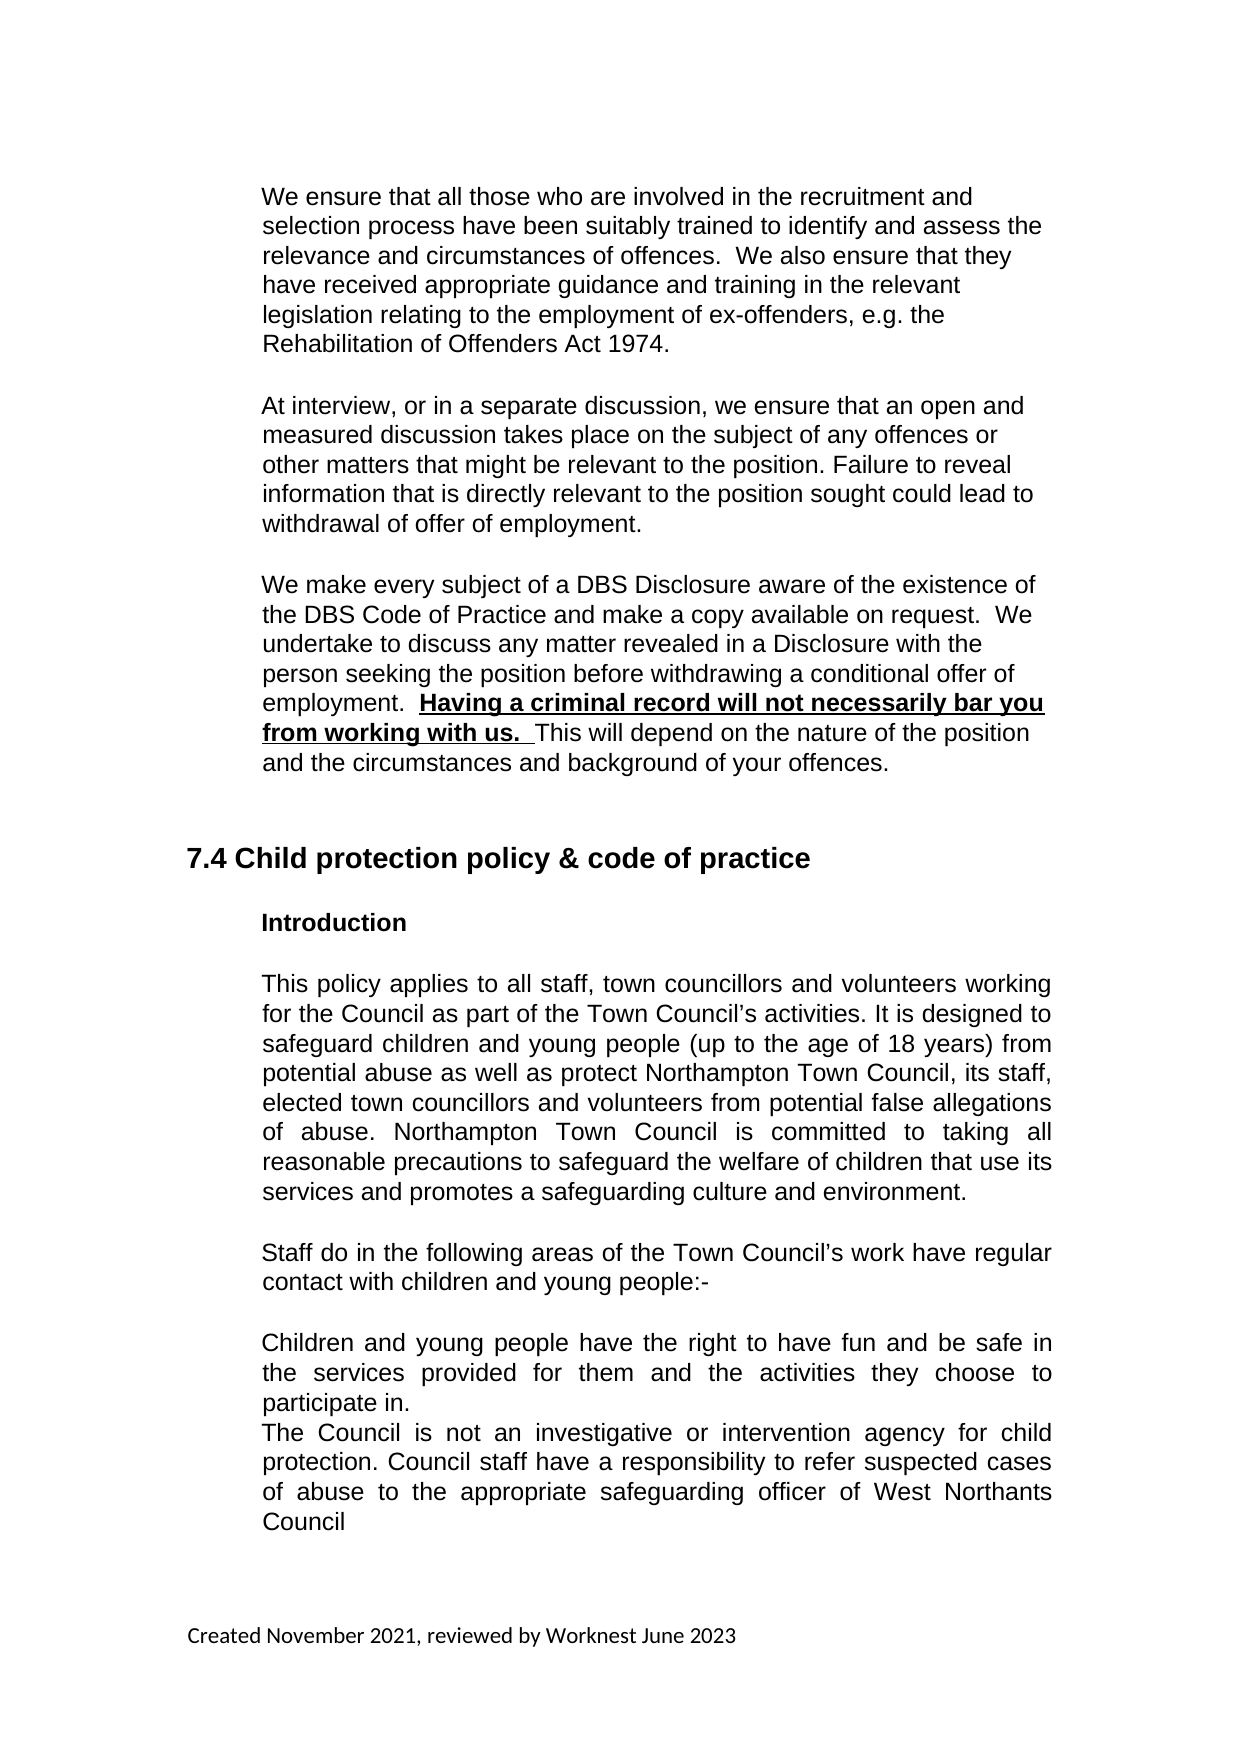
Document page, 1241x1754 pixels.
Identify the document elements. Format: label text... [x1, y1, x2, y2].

text Staff do in the following areas of the Town Council’s work have regular contact with children and young people:- [261, 1238, 1053, 1296]
text This policy applies to all staff, town councillors and volunteers working for the Council as part of the Town Council’s activities. It is designed to safeguard children and young people (up to the age of 18 years) from potential abuse as well as protect Northampton Town Council, its staff, elected town councillors and volunteers from potential false allegations of abuse. Northampton Town Council is committed to taking all reasonable precautions to safeguard the welfare of children that use its services and promotes a safeguarding culture and environment. [261, 969, 1053, 1205]
subtitle Introduction [261, 908, 1070, 937]
text Children and young people have the right to have fun and be safe in the services provided for them and the activities they choose to participate in. [261, 1328, 1053, 1416]
text We ensure that all those who are involved in the recruitment and selection process have been suitably trained to identify and assess the relevance and circumstances of offences. We also ensure that they have received appropriate guidance and training in the relevant legislation relating to the employment of ex-offenders, e.g. the Rehabilitation of Offenders Act 1974. [261, 182, 1053, 358]
text The Council is not an investigative or intervention agency for child protection. Council staff have a responsibility to refer suspected cases of abuse to the appropriate safeguarding officer of West Northants Council [261, 1418, 1053, 1535]
text We make every subject of a DBS Disclosure aware of the existence of the DBS Code of Practice and make a copy available on request. We undertake to discuss any matter revealed in a Disclosure with the person seeking the position before withdrawing a conditional offer of employment. Having a criminal record will not necessarily bar you from working with us. This will depend on the nature of the position and the circumstances and background of your offences. [261, 570, 1053, 776]
subtitle 7.4 Child protection policy & code of practice [186, 841, 1064, 875]
text At interview, or in a separate discussion, we ensure that an open and measured discussion takes place on the subject of any offences or other matters that might be relevant to the position. Failure to reveal information that is directly relevant to the position sought could lead to withdrawal of offer of employment. [261, 391, 1053, 538]
